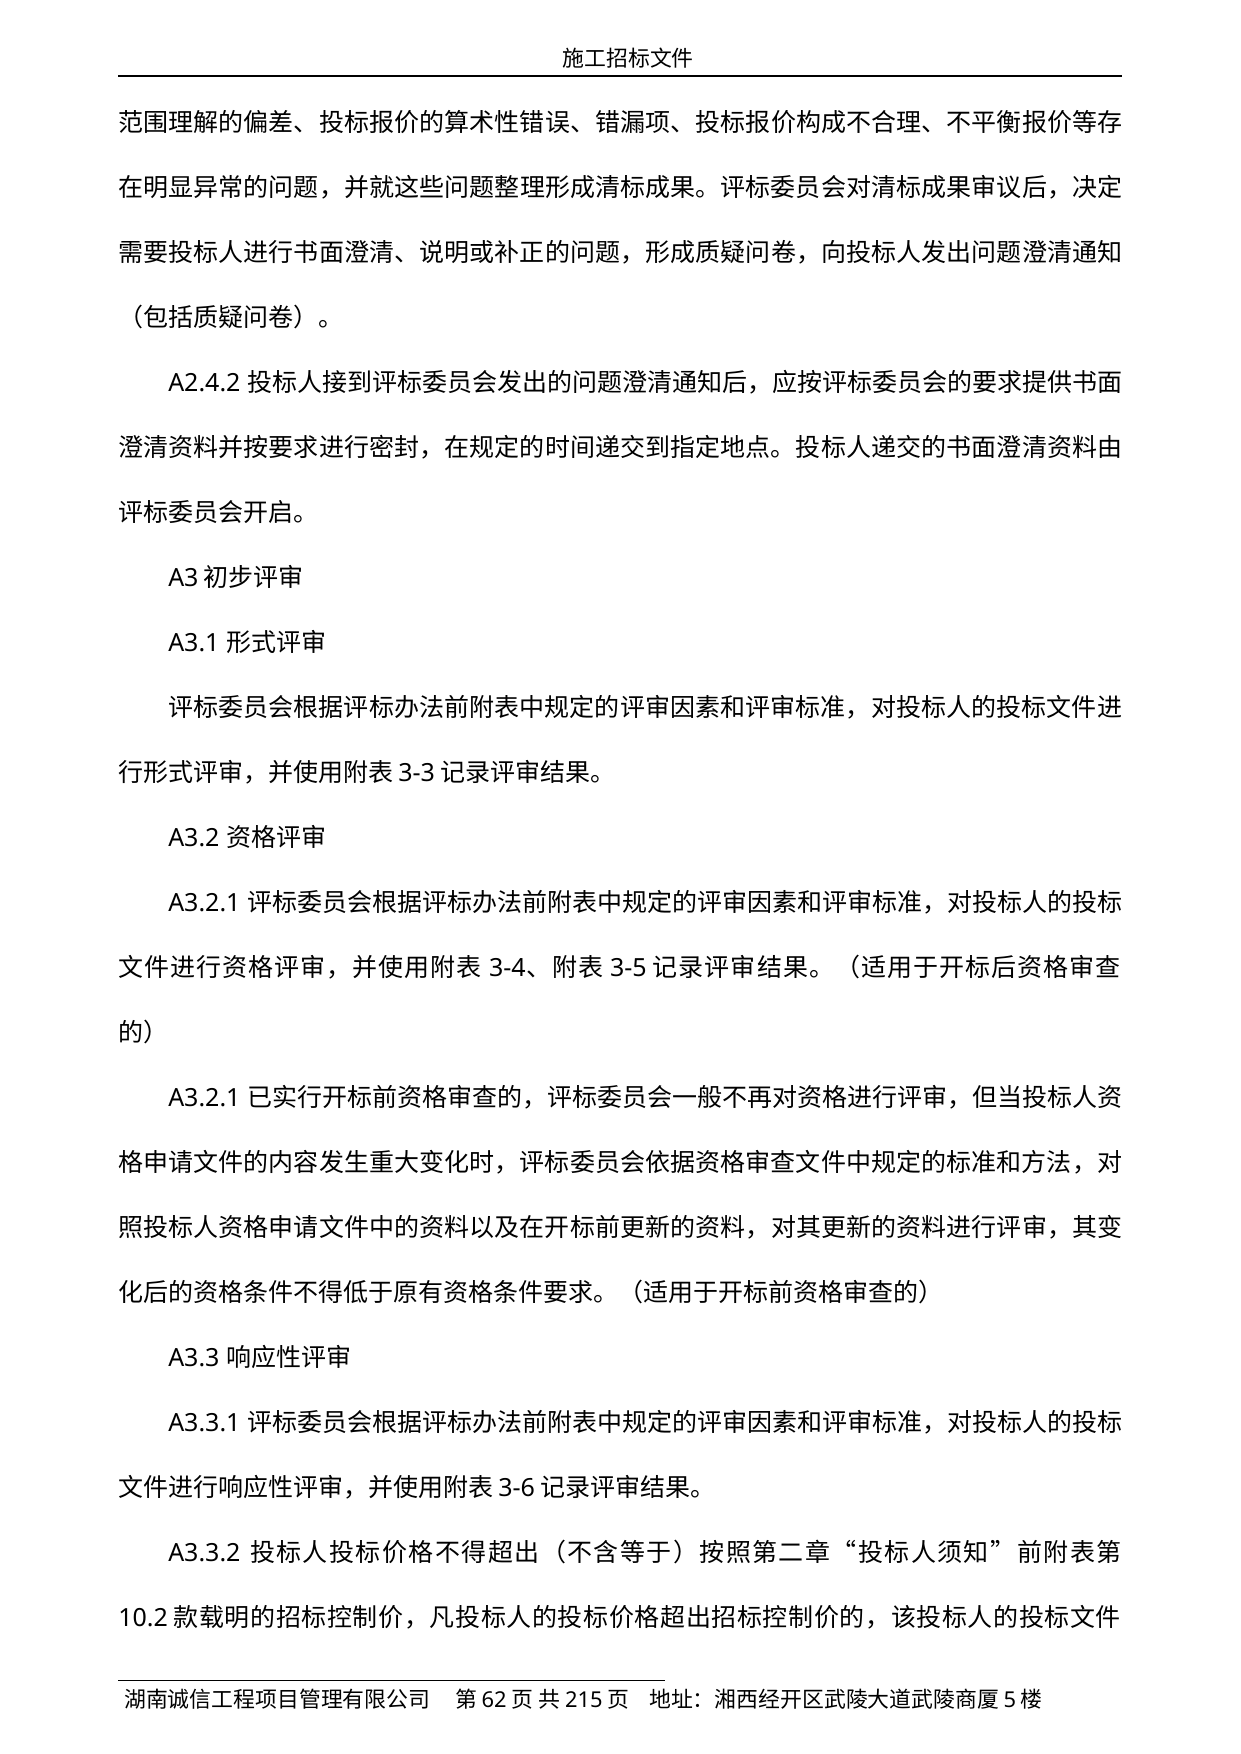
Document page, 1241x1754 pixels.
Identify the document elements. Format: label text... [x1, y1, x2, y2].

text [118, 88, 1122, 348]
text A3.2.1 评标委员会根据评标办法前附表中规定的评审因素和评审标准，对投标人的投标文件进行资格评审，并使用附表3-4、附表3-5记录评审结果。（适用于开标后资格审查的） [118, 868, 1122, 1063]
text A3.2 资格评审 [118, 803, 1122, 868]
text 评标委员会根据评标办法前附表中规定的评审因素和评审标准，对投标人的投标文件进行形式评审，并使用附表3-3记录评审结果。 [118, 673, 1122, 803]
text A2.4.2 投标人接到评标委员会发出的问题澄清通知后，应按评标委员会的要求提供书面澄清资料并按要求进行密封，在规定的时间递交到指定地点。投标人递交的书面澄清资料由评标委员会开启。 [118, 348, 1122, 543]
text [118, 1518, 1122, 1648]
text A3.3 响应性评审 [118, 1323, 1122, 1388]
text A3初步评审 [118, 543, 1122, 608]
text A3.2.1 已实行开标前资格审查的，评标委员会一般不再对资格进行评审，但当投标人资格申请文件的内容发生重大变化时，评标委员会依据资格审查文件中规定的标准和方法，对照投标人资格申请文件中的资料以及在开标前更新的资料，对其更新的资料进行评审，其变化后的资格条件不得低于原有资格条件要求。（适用于开标前资格审查的） [118, 1063, 1122, 1323]
text A3.1 形式评审 [118, 608, 1122, 673]
text A3.3.1 评标委员会根据评标办法前附表中规定的评审因素和评审标准，对投标人的投标文件进行响应性评审，并使用附表3-6记录评审结果。 [118, 1388, 1122, 1518]
